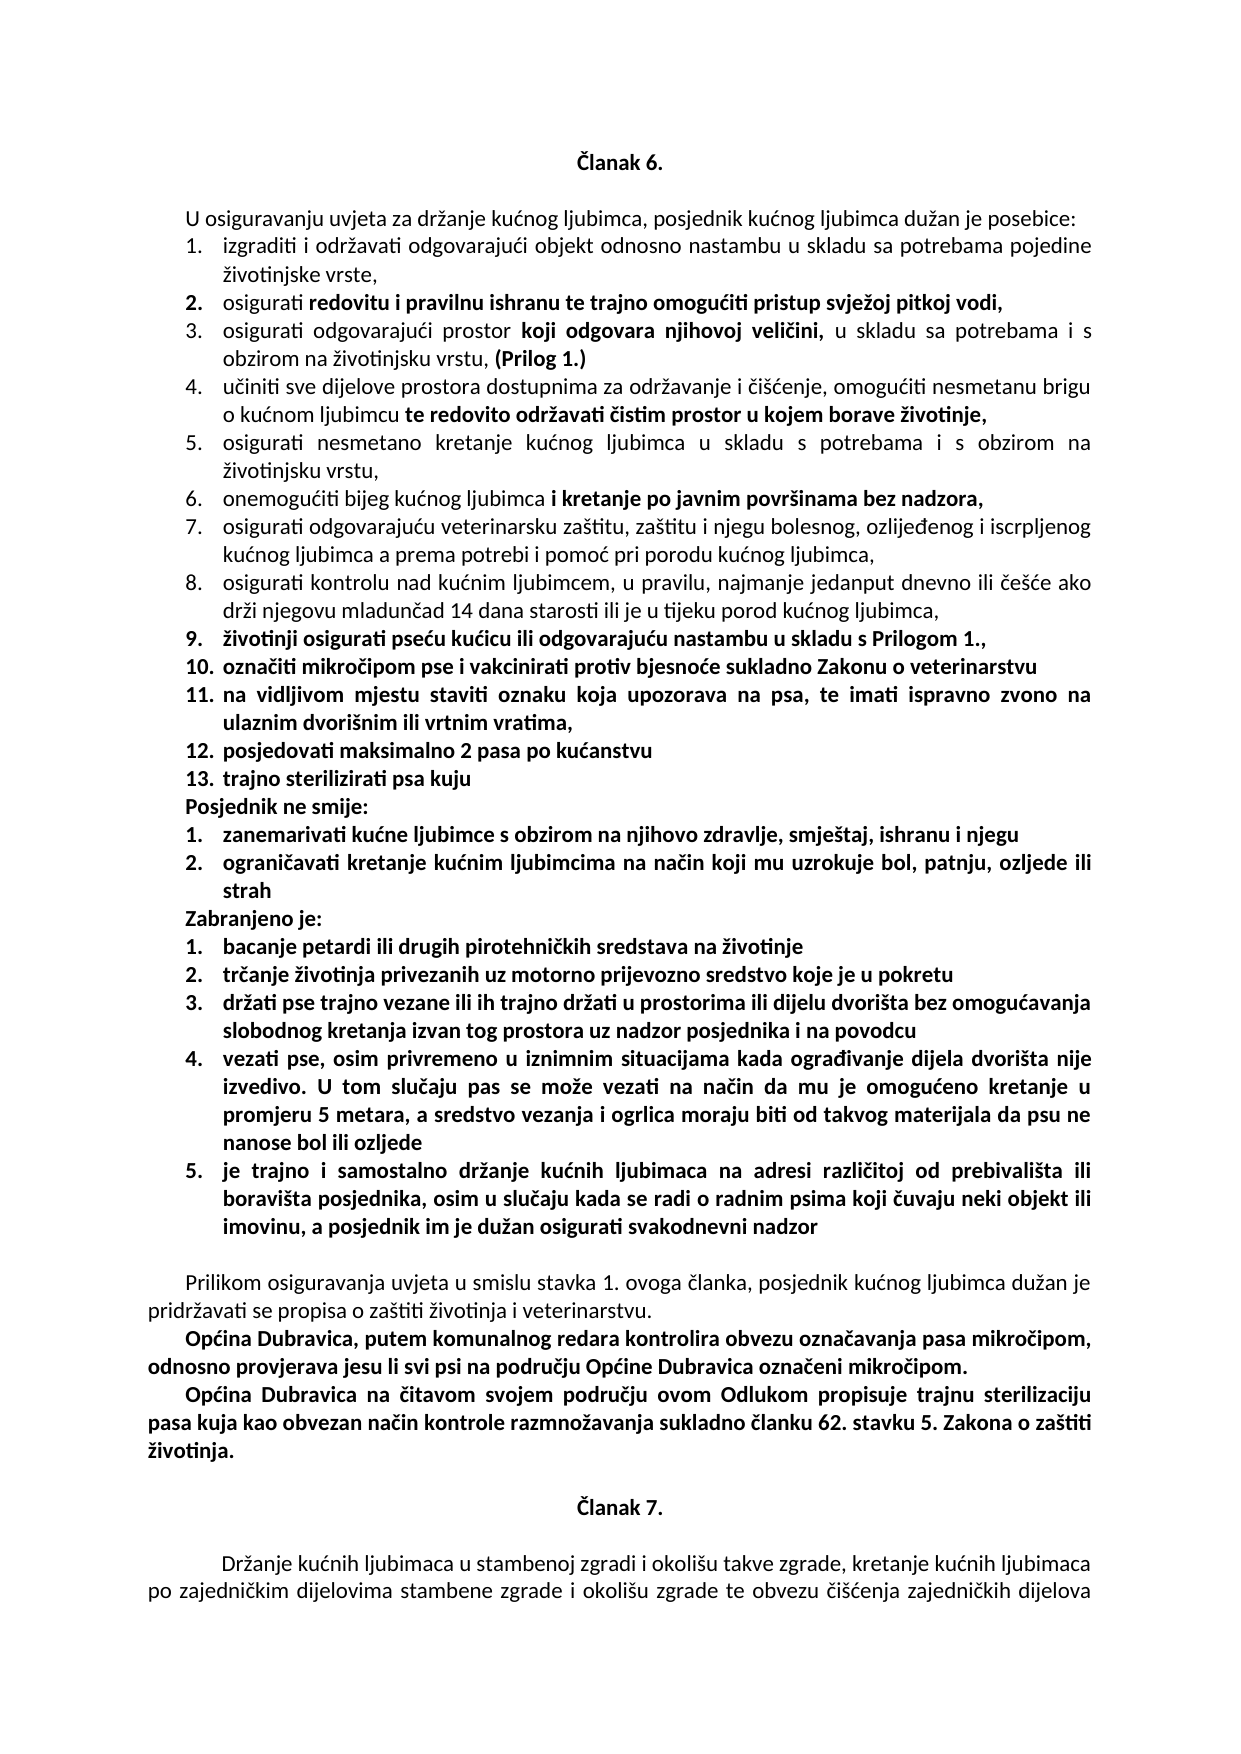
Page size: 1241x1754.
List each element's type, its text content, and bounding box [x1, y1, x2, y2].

list osigurati odgovarajući prostor koji odgovara njihovoj veličini, u skladu sa potrebama i s obzirom na životinjsku vrstu, (Prilog 1.) [185, 316, 1093, 372]
list osigurati redovitu i pravilnu ishranu te trajno omogućiti pristup svježoj pitkoj vodi, [185, 288, 1093, 316]
text Zabranjeno je: [185, 904, 1093, 932]
list označiti mikročipom pse i vakcinirati protiv bjesnoće sukladno Zakonu o veterinarstvu [185, 652, 1093, 680]
list na vidljivom mjestu staviti oznaku koja upozorava na psa, te imati ispravno zvono na ulaznim dvorišnim ili vrtnim vratima, [185, 680, 1093, 736]
list osigurati odgovarajuću veterinarsku zaštitu, zaštitu i njegu bolesnog, ozlijeđenog i iscrpljenog kućnog ljubimca a prema potrebi i pomoć pri porodu kućnog ljubimca, [185, 512, 1093, 568]
list učiniti sve dijelove prostora dostupnima za održavanje i čišćenje, omogućiti nesmetanu brigu o kućnom ljubimcu te redovito održavati čistim prostor u kojem borave životinje, [185, 372, 1093, 428]
list trajno sterilizirati psa kuju [185, 764, 1093, 792]
text Posjednik ne smije: [185, 792, 1093, 820]
list držati pse trajno vezane ili ih trajno držati u prostorima ili dijelu dvorišta bez omogućavanja slobodnog kretanja izvan tog prostora uz nadzor posjednika i na povodcu [185, 988, 1093, 1044]
list osigurati nesmetano kretanje kućnog ljubimca u skladu s potrebama i s obzirom na životinjsku vrstu, [185, 428, 1093, 484]
list je trajno i samostalno držanje kućnih ljubimaca na adresi različitoj od prebivališta ili boravišta posjednika, osim u slučaju kada se radi o radnim psima koji čuvaju neki objekt ili imovinu, a posjednik im je dužan osigurati svakodnevni nadzor [185, 1156, 1093, 1240]
text Članak 7. [148, 1493, 1093, 1521]
list zanemarivati kućne ljubimce s obzirom na njihovo zdravlje, smještaj, ishranu i njegu [185, 820, 1093, 848]
list izgraditi i održavati odgovarajući objekt odnosno nastambu u skladu sa potrebama pojedine životinjske vrste, [185, 232, 1093, 288]
list posjedovati maksimalno 2 pasa po kućanstvu [185, 736, 1093, 764]
text Općina Dubravica, putem komunalnog redara kontrolira obvezu označavanja pasa mikročipom, odnosno provjerava jesu li svi psi na području Općine Dubravica označeni mikročipom. [148, 1324, 1093, 1381]
list ograničavati kretanje kućnim ljubimcima na način koji mu uzrokuje bol, patnju, ozljede ili strah [185, 848, 1093, 904]
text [148, 1549, 1093, 1605]
text U osiguravanju uvjeta za držanje kućnog ljubimca, posjednik kućnog ljubimca dužan je posebice: [148, 204, 1093, 232]
list vezati pse, osim privremeno u iznimnim situacijama kada ograđivanje dijela dvorišta nije izvedivo. U tom slučaju pas se može vezati na način da mu je omogućeno kretanje u promjeru 5 metara, a sredstvo vezanja i ogrlica moraju biti od takvog materijala da psu ne nanose bol ili ozljede [185, 1044, 1093, 1156]
text Općina Dubravica na čitavom svojem području ovom Odlukom propisuje trajnu sterilizaciju pasa kuja kao obvezan način kontrole razmnožavanja sukladno članku 62. stavku 5. Zakona o zaštiti životinja. [148, 1381, 1093, 1464]
list trčanje životinja privezanih uz motorno prijevozno sredstvo koje je u pokretu [185, 960, 1093, 988]
list životinji osigurati pseću kućicu ili odgovarajuću nastambu u skladu s Prilogom 1., [185, 624, 1093, 652]
list onemogućiti bijeg kućnog ljubimca i kretanje po javnim površinama bez nadzora, [185, 484, 1093, 512]
list bacanje petardi ili drugih pirotehničkih sredstava na životinje [185, 932, 1093, 960]
text Prilikom osiguravanja uvjeta u smislu stavka 1. ovoga članka, posjednik kućnog ljubimca dužan je pridržavati se propisa o zaštiti životinja i veterinarstvu. [148, 1268, 1093, 1324]
text Članak 6. [148, 148, 1093, 176]
list osigurati kontrolu nad kućnim ljubimcem, u pravilu, najmanje jedanput dnevno ili češće ako drži njegovu mladunčad 14 dana starosti ili je u tijeku porod kućnog ljubimca, [185, 568, 1093, 624]
